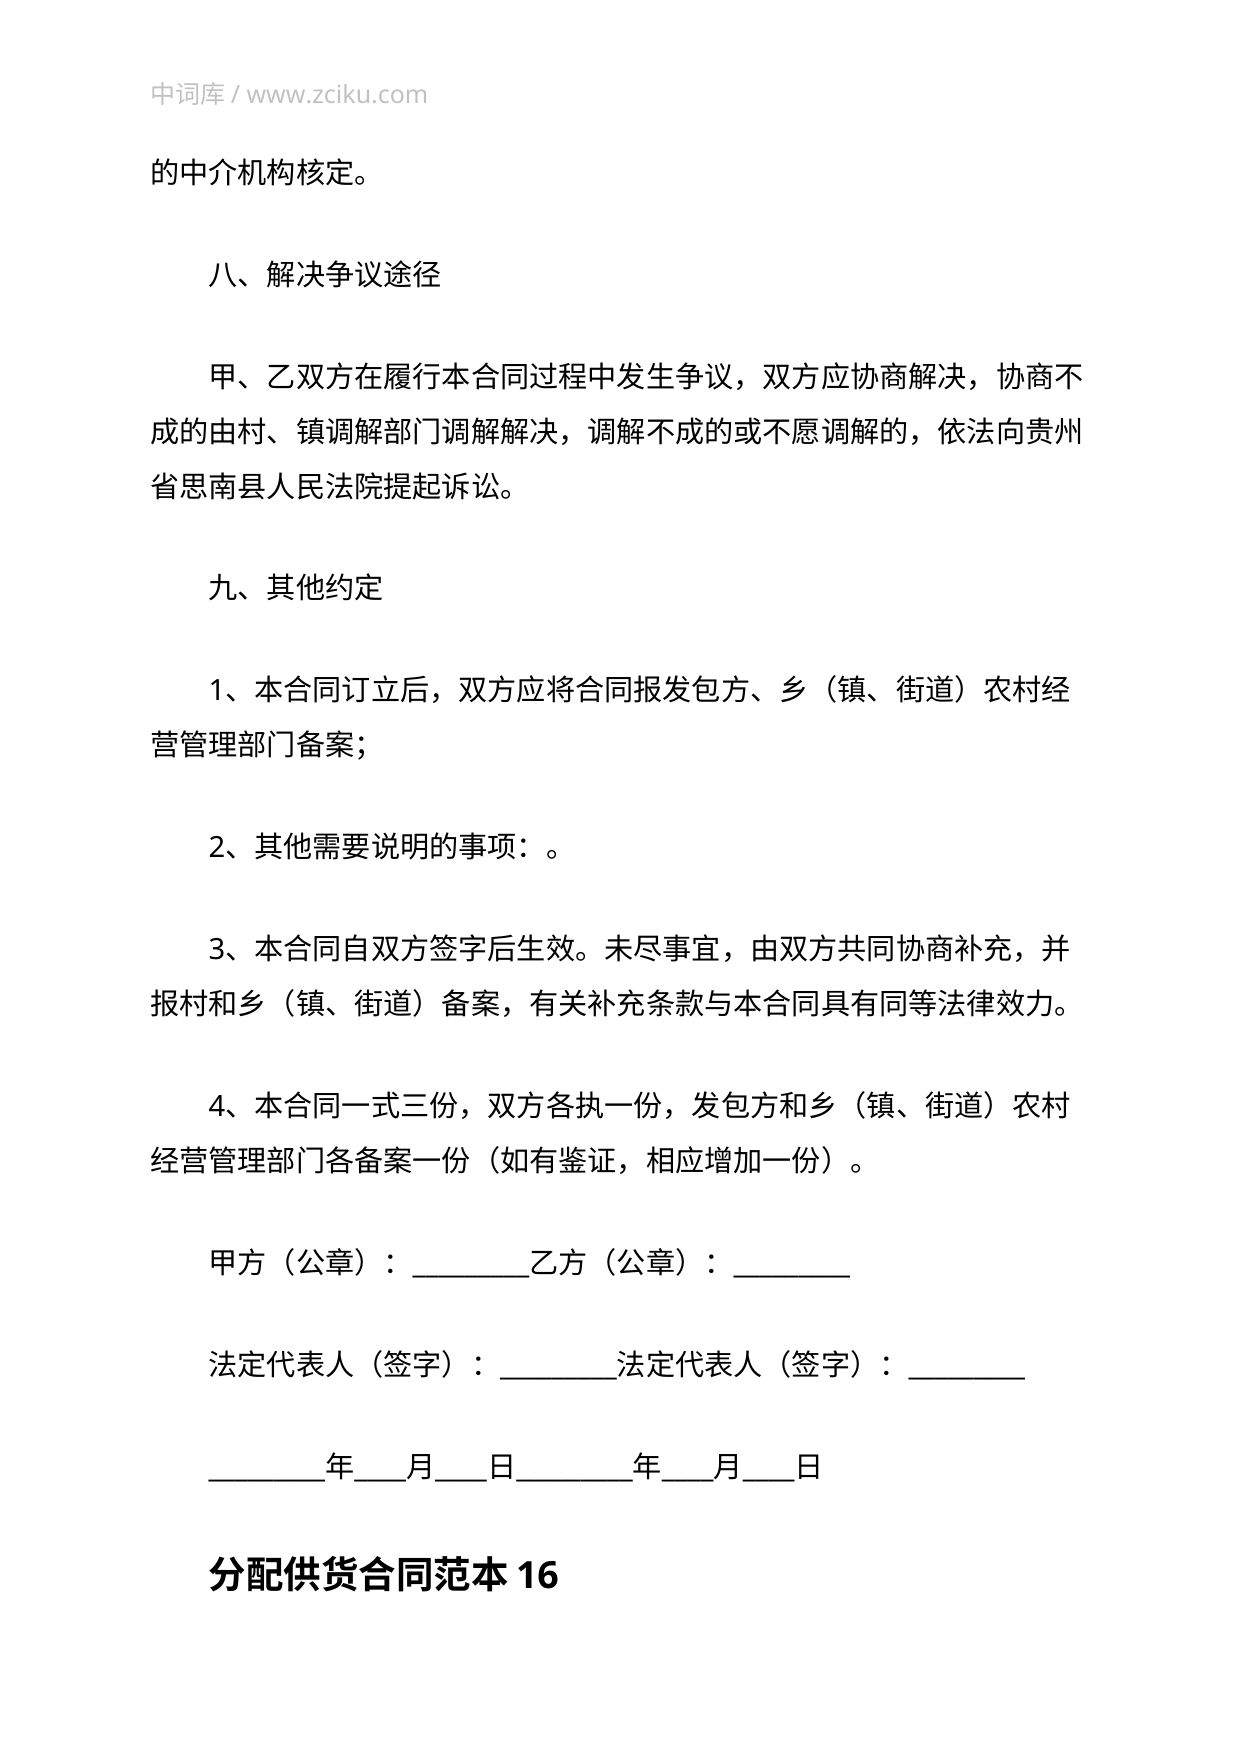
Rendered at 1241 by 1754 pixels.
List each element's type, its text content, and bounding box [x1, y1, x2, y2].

text 分配供货合同范本16 [150, 1545, 1090, 1599]
text 甲、乙双方在履行本合同过程中发生争议，双方应协商解决，协商不成的由村、镇调解部门调解解决，调解不成的或不愿调解的，依法向贵州省思南县人民法院提起诉讼。 [150, 353, 1090, 506]
text 3、本合同自双方签字后生效。未尽事宜，由双方共同协商补充，并报村和乡（镇、街道）备案，有关补充条款与本合同具有同等法律效力。 [150, 926, 1090, 1023]
text 4、本合同一式三份，双方各执一份，发包方和乡（镇、街道）农村经营管理部门各备案一份（如有鉴证，相应增加一份）。 [150, 1082, 1090, 1180]
text 2、其他需要说明的事项：。 [150, 824, 1090, 866]
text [150, 150, 1090, 192]
text _________年____月____日_________年____月____日 [150, 1443, 1090, 1486]
text 八、解决争议途径 [150, 252, 1090, 294]
text 九、其他约定 [150, 565, 1090, 607]
text 法定代表人（签字）：_________法定代表人（签字）：_________ [150, 1341, 1090, 1383]
text 1、本合同订立后，双方应将合同报发包方、乡（镇、街道）农村经营管理部门备案； [150, 667, 1090, 764]
text 甲方（公章）：_________乙方（公章）：_________ [150, 1239, 1090, 1282]
